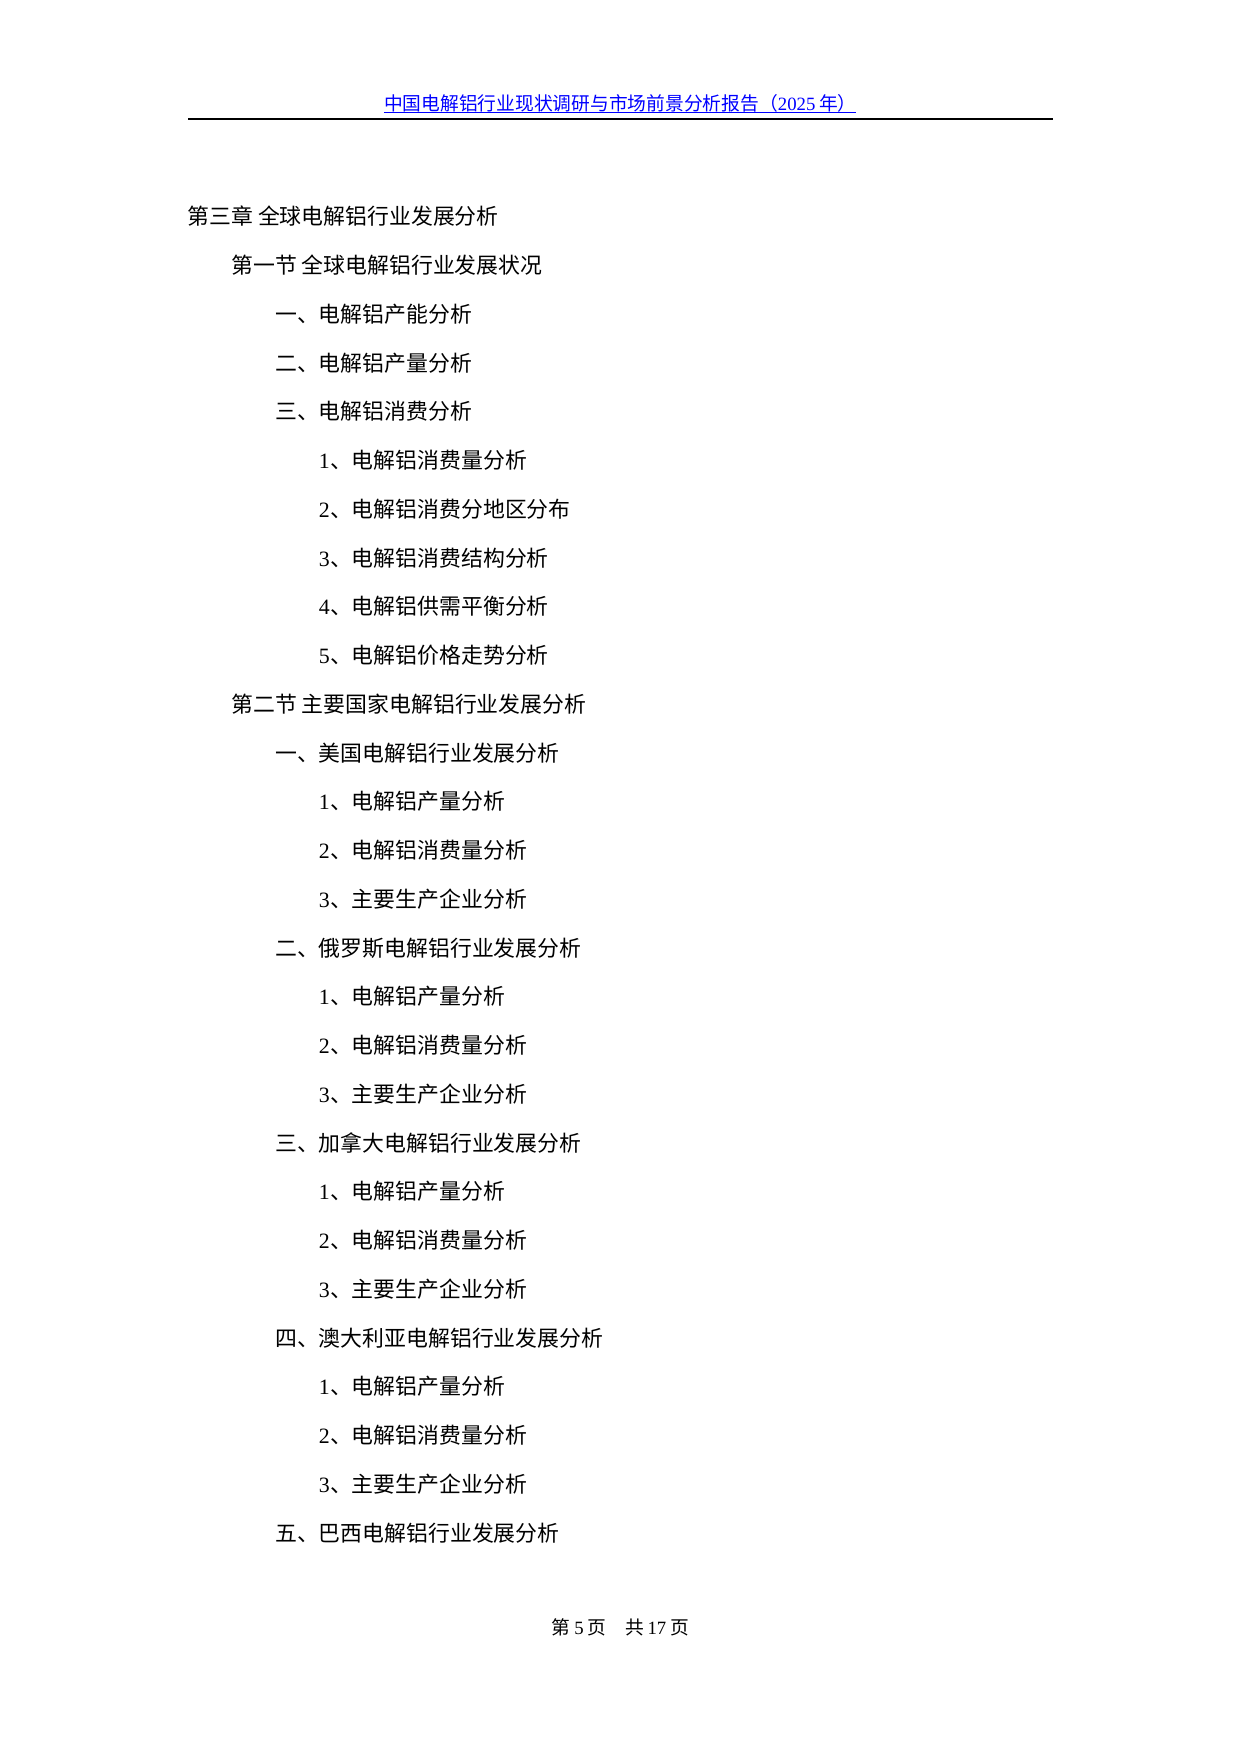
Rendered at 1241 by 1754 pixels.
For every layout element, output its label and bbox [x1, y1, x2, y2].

text [187, 150, 1053, 1548]
